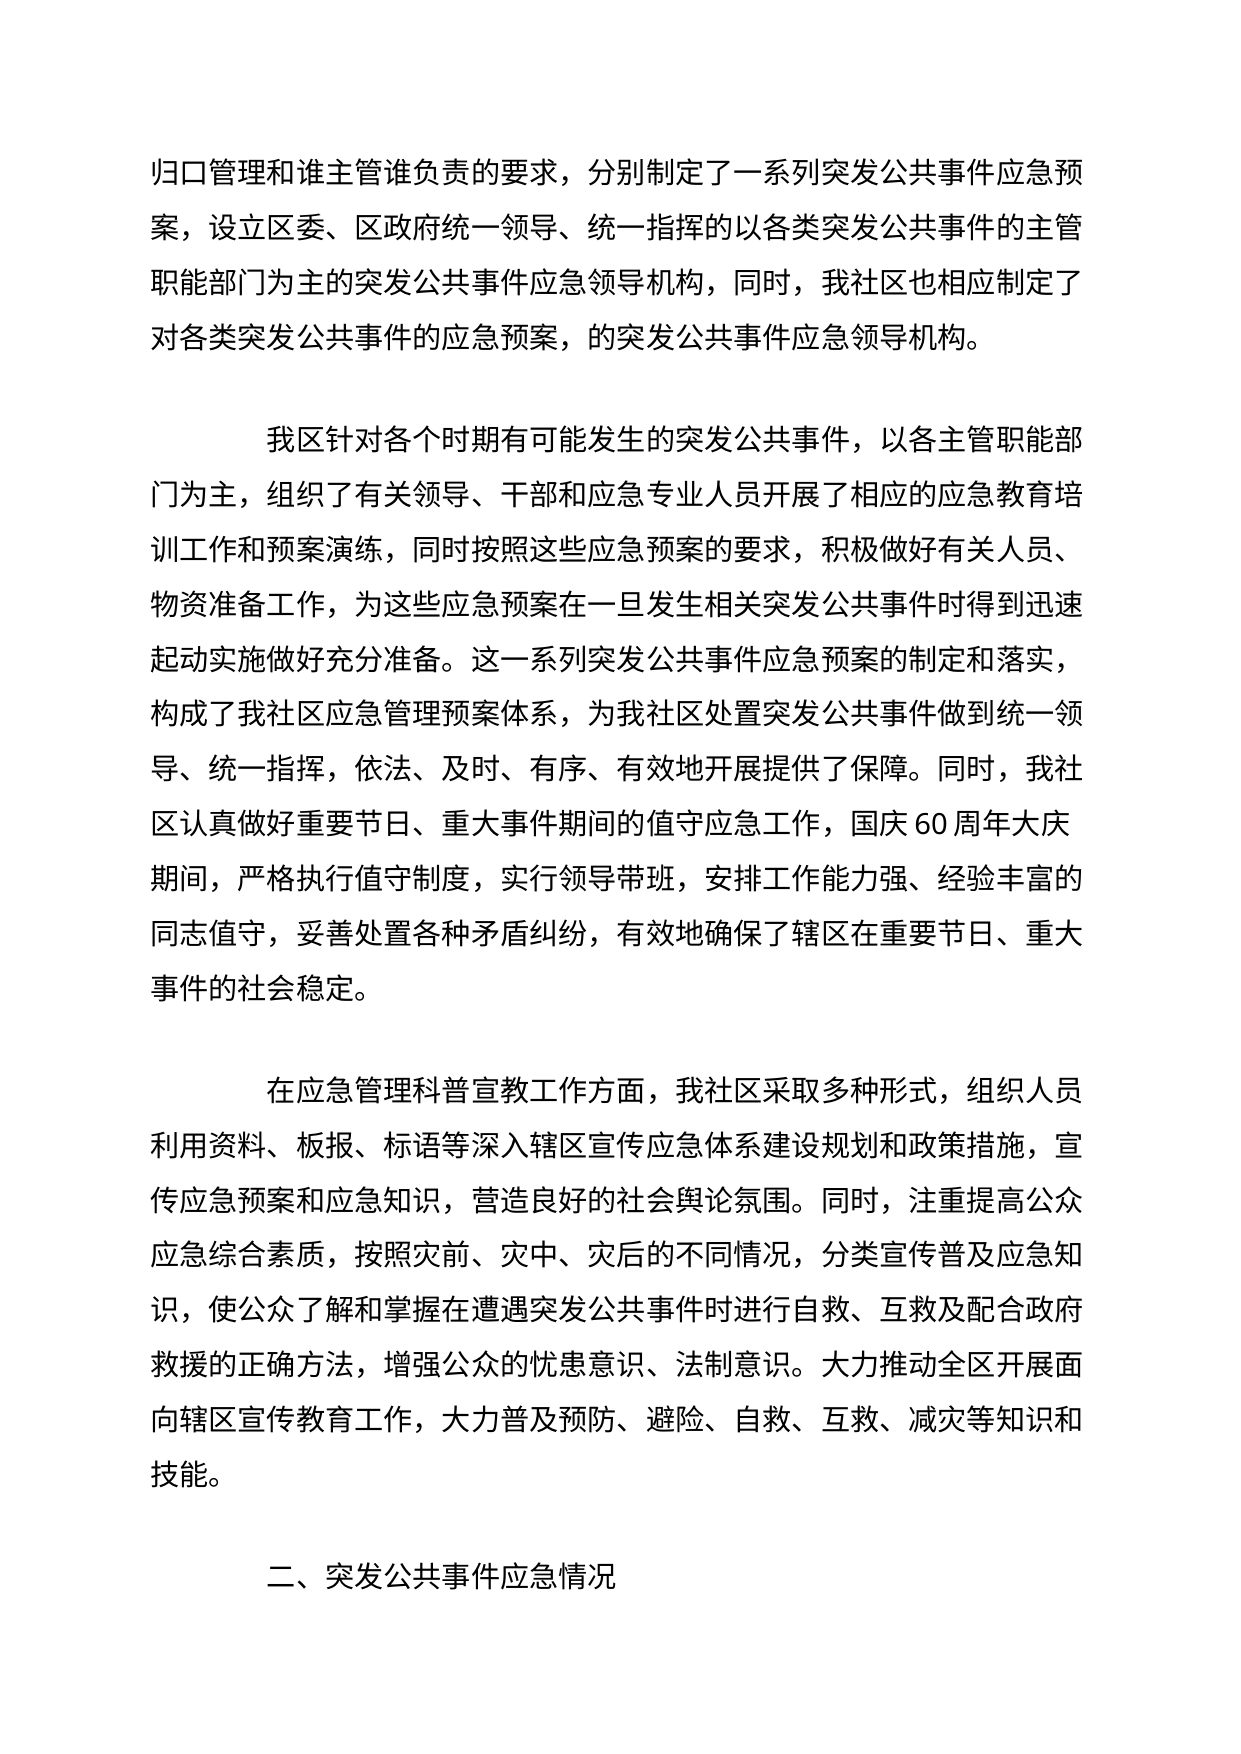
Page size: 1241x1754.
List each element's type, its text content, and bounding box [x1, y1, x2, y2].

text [150, 150, 1090, 357]
text 我区针对各个时期有可能发生的突发公共事件，以各主管职能部门为主，组织了有关领导、干部和应急专业人员开展了相应的应急教育培训工作和预案演练，同时按照这些应急预案的要求，积极做好有关人员、物资准备工作，为这些应急预案在一旦发生相关突发公共事件时得到迅速起动实施做好充分准备。这一系列突发公共事件应急预案的制定和落实，构成了我社区应急管理预案体系，为我社区处置突发公共事件做到统一领导、统一指挥，依法、及时、有序、有效地开展提供了保障。同时，我社区认真做好重要节日、重大事件期间的值守应急工作，国庆60周年大庆期间，严格执行值守制度，实行领导带班，安排工作能力强、经验丰富的同志值守，妥善处置各种矛盾纠纷，有效地确保了辖区在重要节日、重大事件的社会稳定。 [150, 416, 1090, 1008]
text 在应急管理科普宣教工作方面，我社区采取多种形式，组织人员利用资料、板报、标语等深入辖区宣传应急体系建设规划和政策措施，宣传应急预案和应急知识，营造良好的社会舆论氛围。同时，注重提高公众应急综合素质，按照灾前、灾中、灾后的不同情况，分类宣传普及应急知识，使公众了解和掌握在遭遇突发公共事件时进行自救、互救及配合政府救援的正确方法，增强公众的忧患意识、法制意识。大力推动全区开展面向辖区宣传教育工作，大力普及预防、避险、自救、互救、减灾等知识和技能。 [150, 1067, 1090, 1494]
text 二、突发公共事件应急情况 [150, 1553, 1090, 1596]
